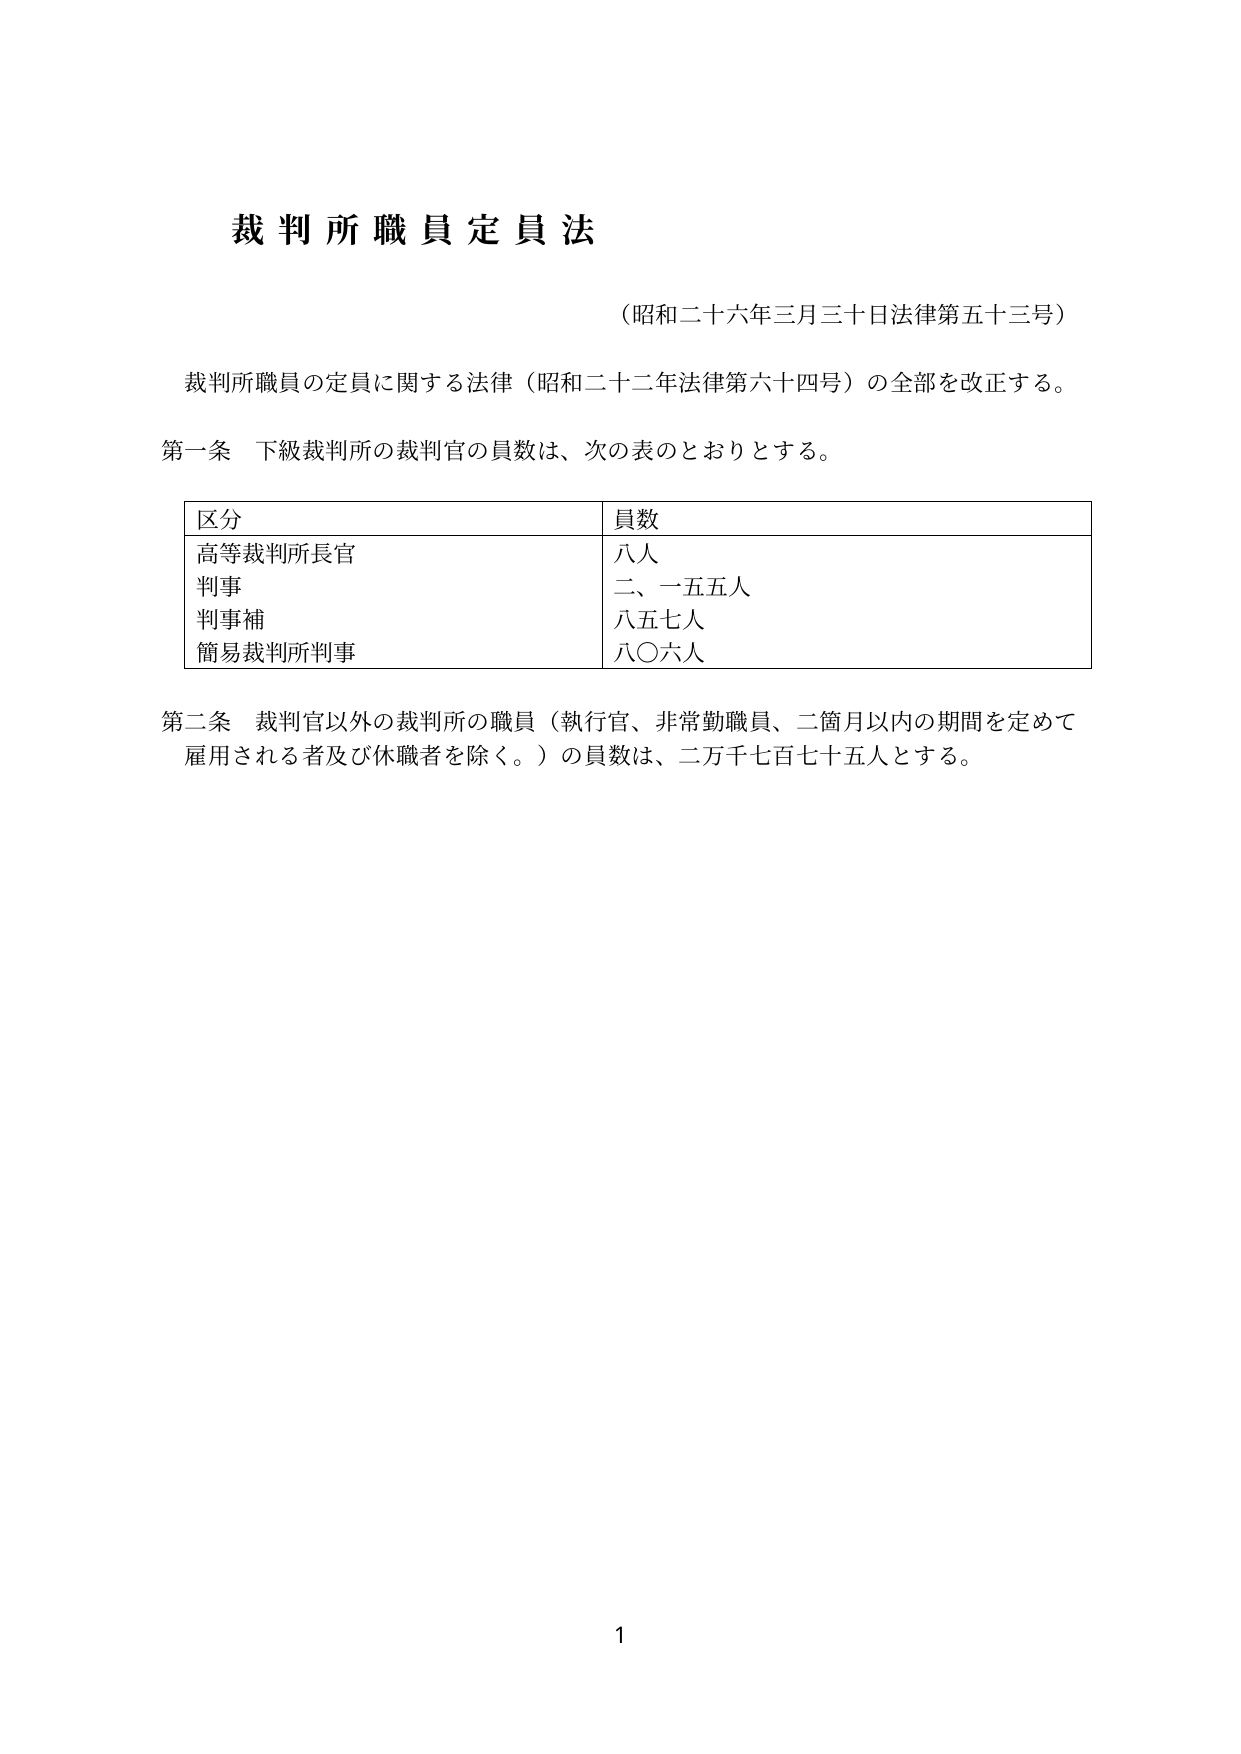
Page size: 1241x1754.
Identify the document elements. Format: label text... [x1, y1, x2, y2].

table_cell 判事 [185, 569, 602, 602]
table_cell 八人 [603, 536, 1091, 569]
text 裁判所職員定員法 [230, 194, 1079, 262]
table_cell 簡易裁判所判事 [185, 635, 602, 668]
text 第二条 裁判官以外の裁判所の職員（執行官、非常勤職員、二箇月以内の期間を定めて雇用される者及び休職者を除く。）の員数は、二万千七百七十五人とする。 [161, 703, 1079, 771]
table_cell 判事補 [185, 602, 602, 635]
table_cell 八〇六人 [603, 635, 1091, 668]
table_cell 高等裁判所長官 [185, 536, 602, 569]
table_header 区分 [185, 502, 602, 535]
text 裁判所職員の定員に関する法律（昭和二十二年法律第六十四号）の全部を改正する。 [161, 364, 1079, 399]
text 第一条 下級裁判所の裁判官の員数は、次の表のとおりとする。 [161, 433, 1079, 467]
table_cell 八五七人 [603, 602, 1091, 635]
table_cell 二、一五五人 [603, 569, 1091, 602]
table_header 員数 [603, 502, 1091, 535]
text （昭和二十六年三月三十日法律第五十三号） [161, 296, 1079, 330]
